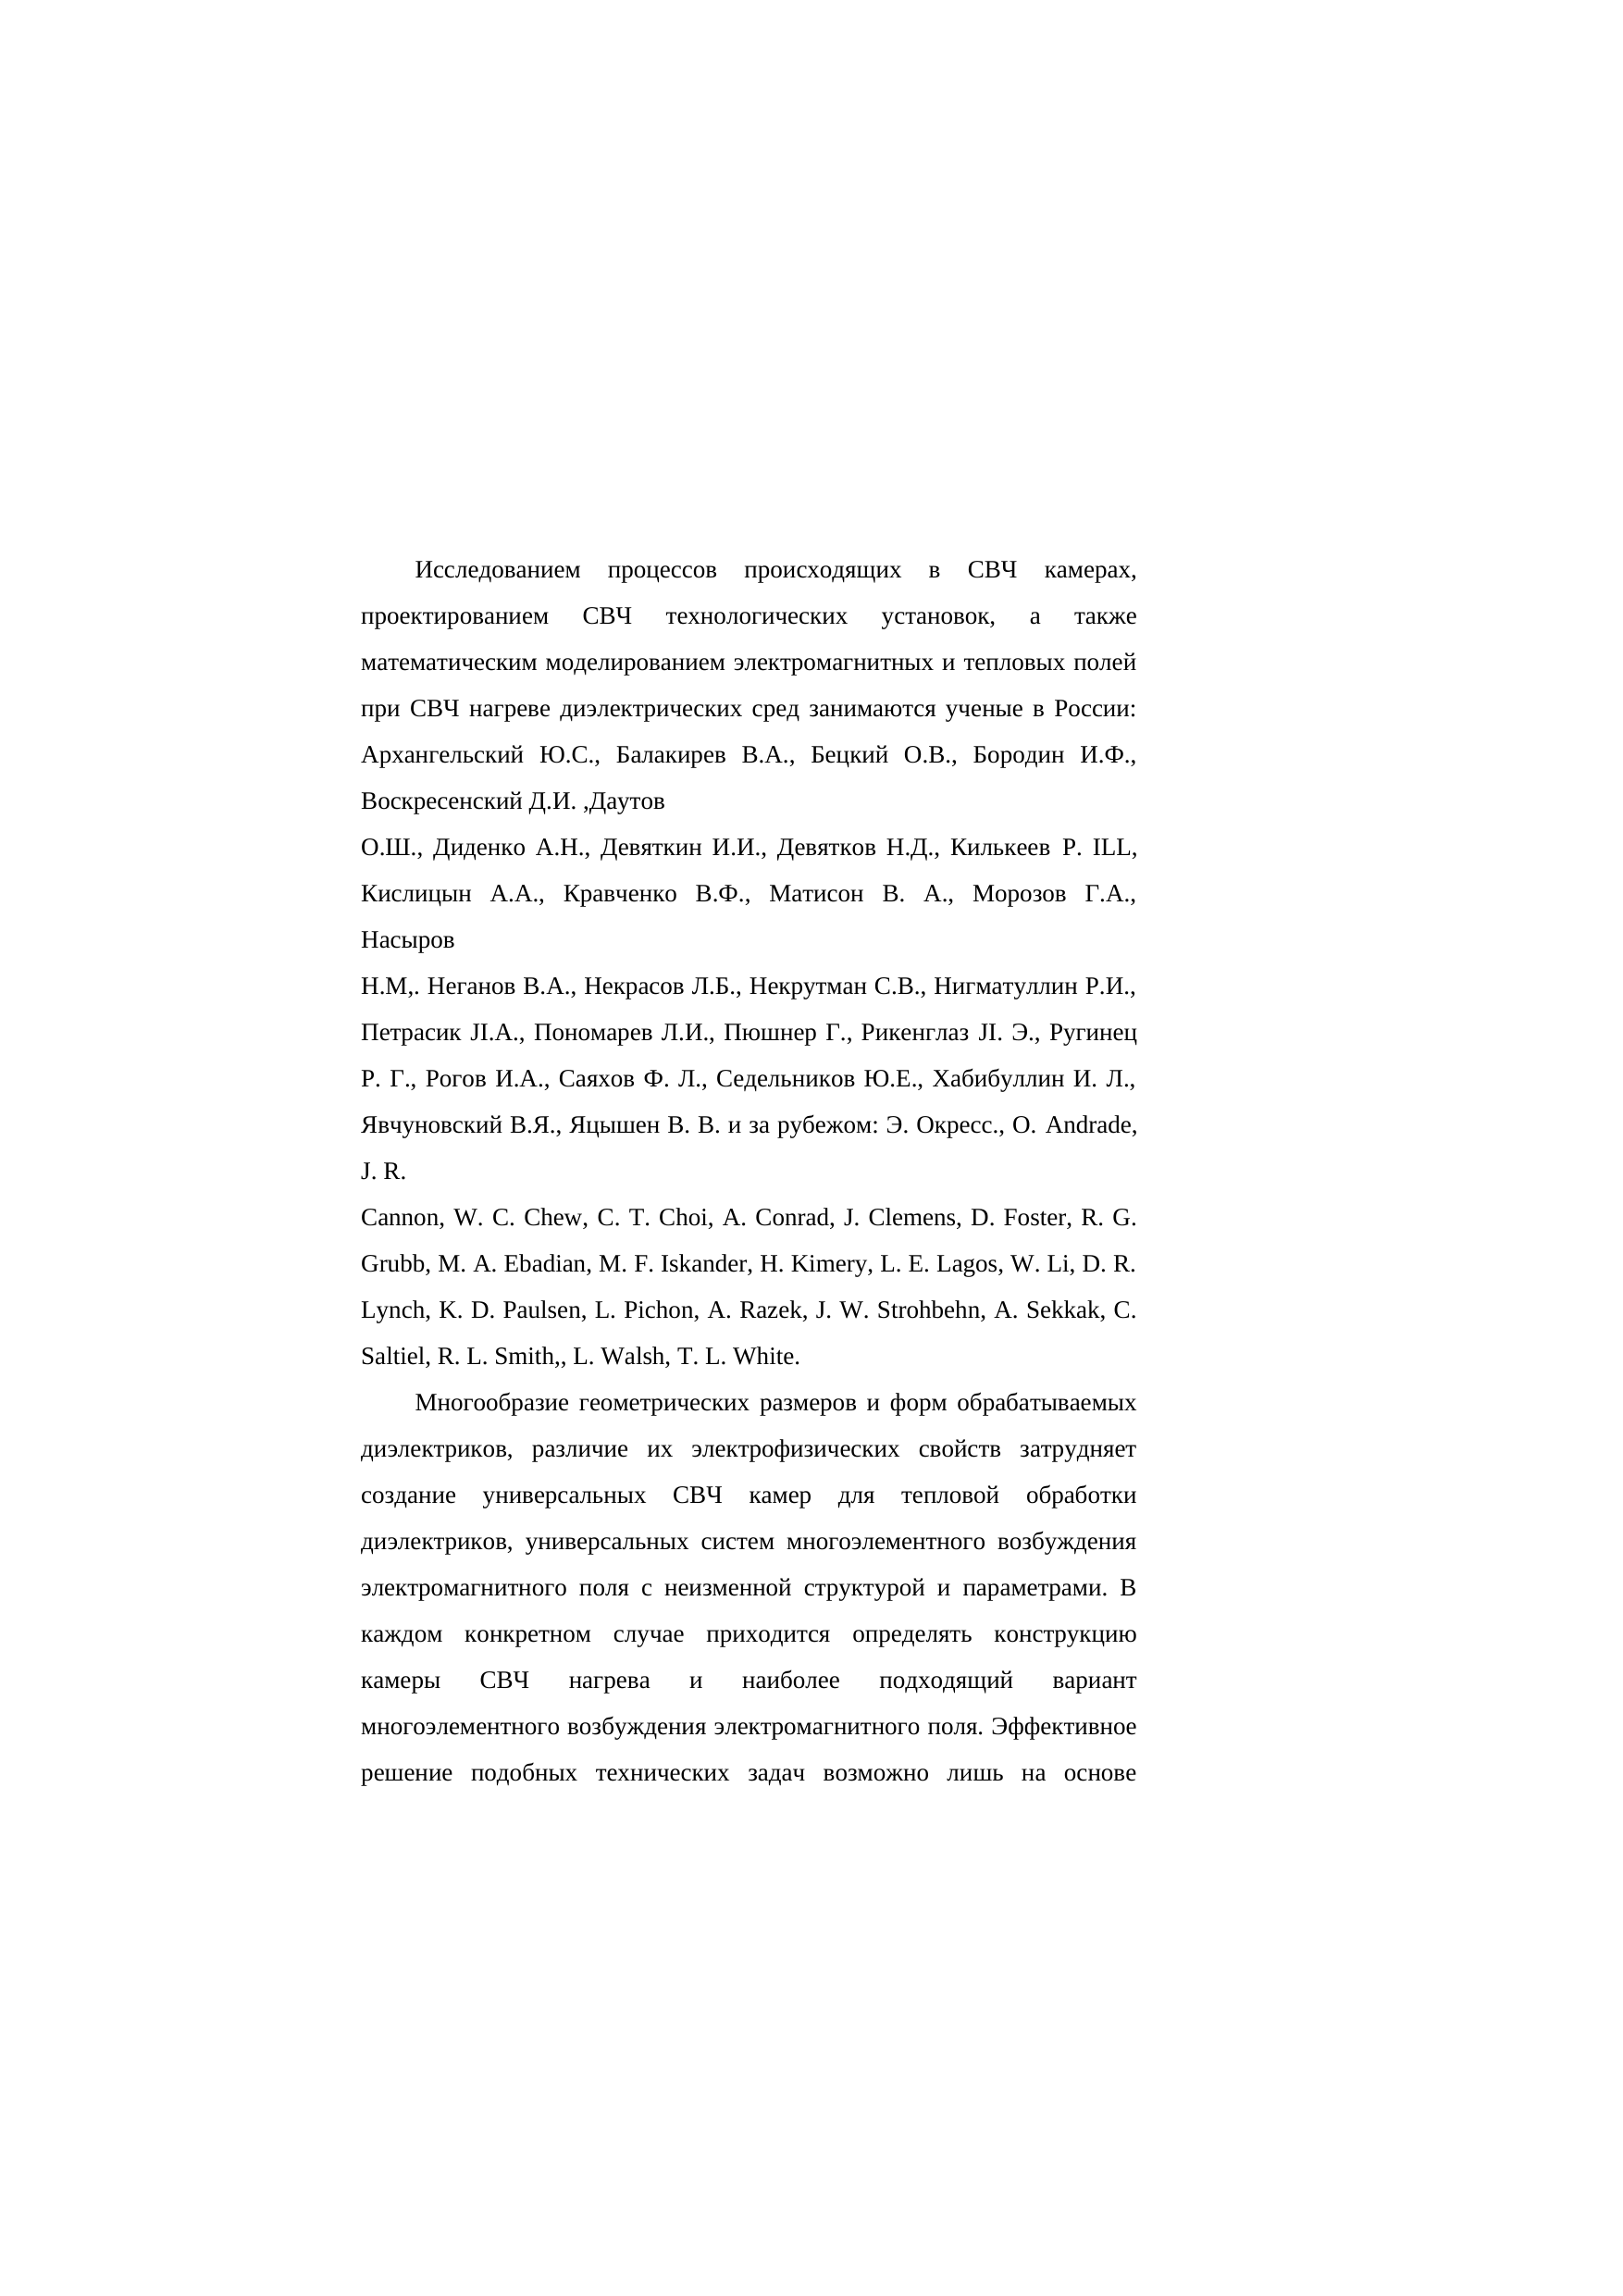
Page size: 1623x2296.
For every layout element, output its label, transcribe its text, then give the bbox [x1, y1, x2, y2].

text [361, 1373, 1137, 1790]
text Cannon, W. С. Chew, С. T. Choi, A. Conrad, J. Clemens, D. Foster, R. G. Grubb, M. A. Ebadian, M. F. Iskander, H. Kimery, L. E. Lagos, W. Li, D. R. Lynch, K. D. Paulsen, L. Pichon, A. Razek, J. W. Strohbehn, A. Sekkak, C. Saltiel, R. L. Smith,, L. Walsh, T. L. White. [361, 1188, 1137, 1373]
text О.Ш., Диденко А.Н., Девяткин И.И., Девятков Н.Д., Килькеев P. ILL, Кислицын А.А., Кравченко В.Ф., Матисон В. А., Морозов Г.А., Насыров [361, 818, 1137, 957]
text Исследованием процессов происходящих в СВЧ камерах, проектированием СВЧ технологических установок, а также математическим моделированием электромагнитных и тепловых полей при СВЧ нагреве диэлектрических сред занимаются ученые в России: Архангельский Ю.С., Балакирев В.А., Бецкий О.В., Бородин И.Ф., Воскресенский Д.И. ,Даутов [361, 540, 1137, 818]
text Н.М,. Неганов В.А., Некрасов Л.Б., Некрутман С.В., Нигматуллин Р.И., Петрасик JI.A., Пономарев Л.И., Пюшнер Г., Рикенглаз JI. Э., Ругинец Р. Г., Рогов И.А., Саяхов Ф. Л., Седельников Ю.Е., Хабибуллин И. Л., Явчуновский В.Я., Яцышен В. В. и за рубежом: Э. Окресс., О. Andrade, J. R. [361, 957, 1137, 1188]
